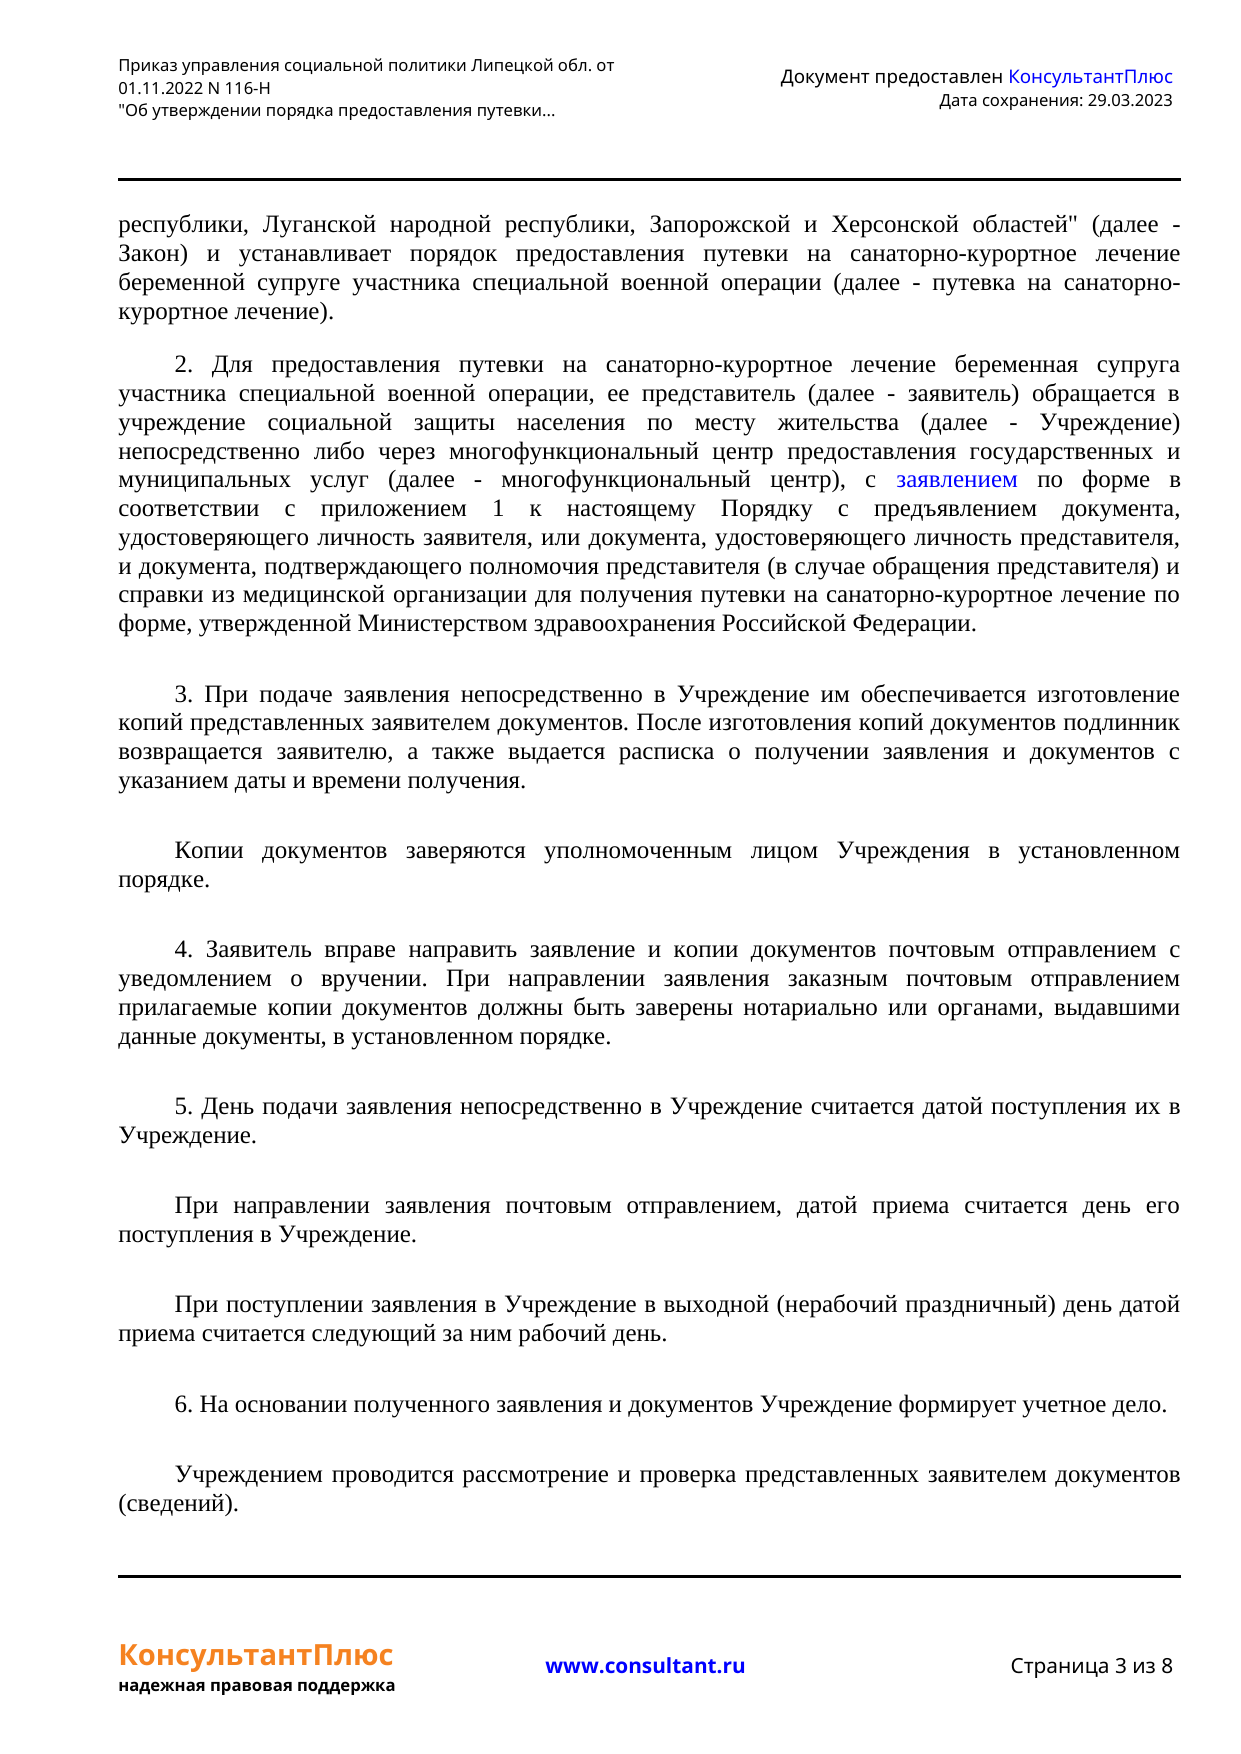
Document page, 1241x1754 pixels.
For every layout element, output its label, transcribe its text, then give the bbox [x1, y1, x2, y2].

text Учреждением проводится рассмотрение и проверка представленных заявителем документов (сведений). [118, 1459, 1181, 1517]
text 3. При подаче заявления непосредственно в Учреждение им обеспечивается изготовление копий представленных заявителем документов. После изготовления копий документов подлинник возвращается заявителю, а также выдается расписка о получении заявления и документов с указанием даты и времени получения. [118, 679, 1181, 794]
text Копии документов заверяются уполномоченным лицом Учреждения в установленном порядке. [118, 835, 1181, 893]
text 5. День подачи заявления непосредственно в Учреждение считается датой поступления их в Учреждение. [118, 1091, 1181, 1149]
text 6. На основании полученного заявления и документов Учреждение формирует учетное дело. [118, 1389, 1181, 1417]
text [118, 209, 1181, 324]
text При поступлении заявления в Учреждение в выходной (нерабочий праздничный) день датой приема считается следующий за ним рабочий день. [118, 1289, 1181, 1347]
text 4. Заявитель вправе направить заявление и копии документов почтовым отправлением с уведомлением о вручении. При направлении заявления заказным почтовым отправлением прилагаемые копии документов должны быть заверены нотариально или органами, выдавшими данные документы, в установленном порядке. [118, 934, 1181, 1049]
text При направлении заявления почтовым отправлением, датой приема считается день его поступления в Учреждение. [118, 1190, 1181, 1248]
text 2. Для предоставления путевки на санаторно-курортное лечение беременная супруга участника специальной военной операции, ее представитель (далее - заявитель) обращается в учреждение социальной защиты населения по месту жительства (далее - Учреждение) непосредственно либо через многофункциональный центр предоставления государственных и муниципальных услуг (далее - многофункциональный центр), с заявлением по форме в соответствии с приложением 1 к настоящему Порядку с предъявлением документа, удостоверяющего личность заявителя, или документа, удостоверяющего личность представителя, и документа, подтверждающего полномочия представителя (в случае обращения представителя) и справки из медицинской организации для получения путевки на санаторно-курортное лечение по форме, утвержденной Министерством здравоохранения Российской Федерации. [118, 349, 1181, 637]
